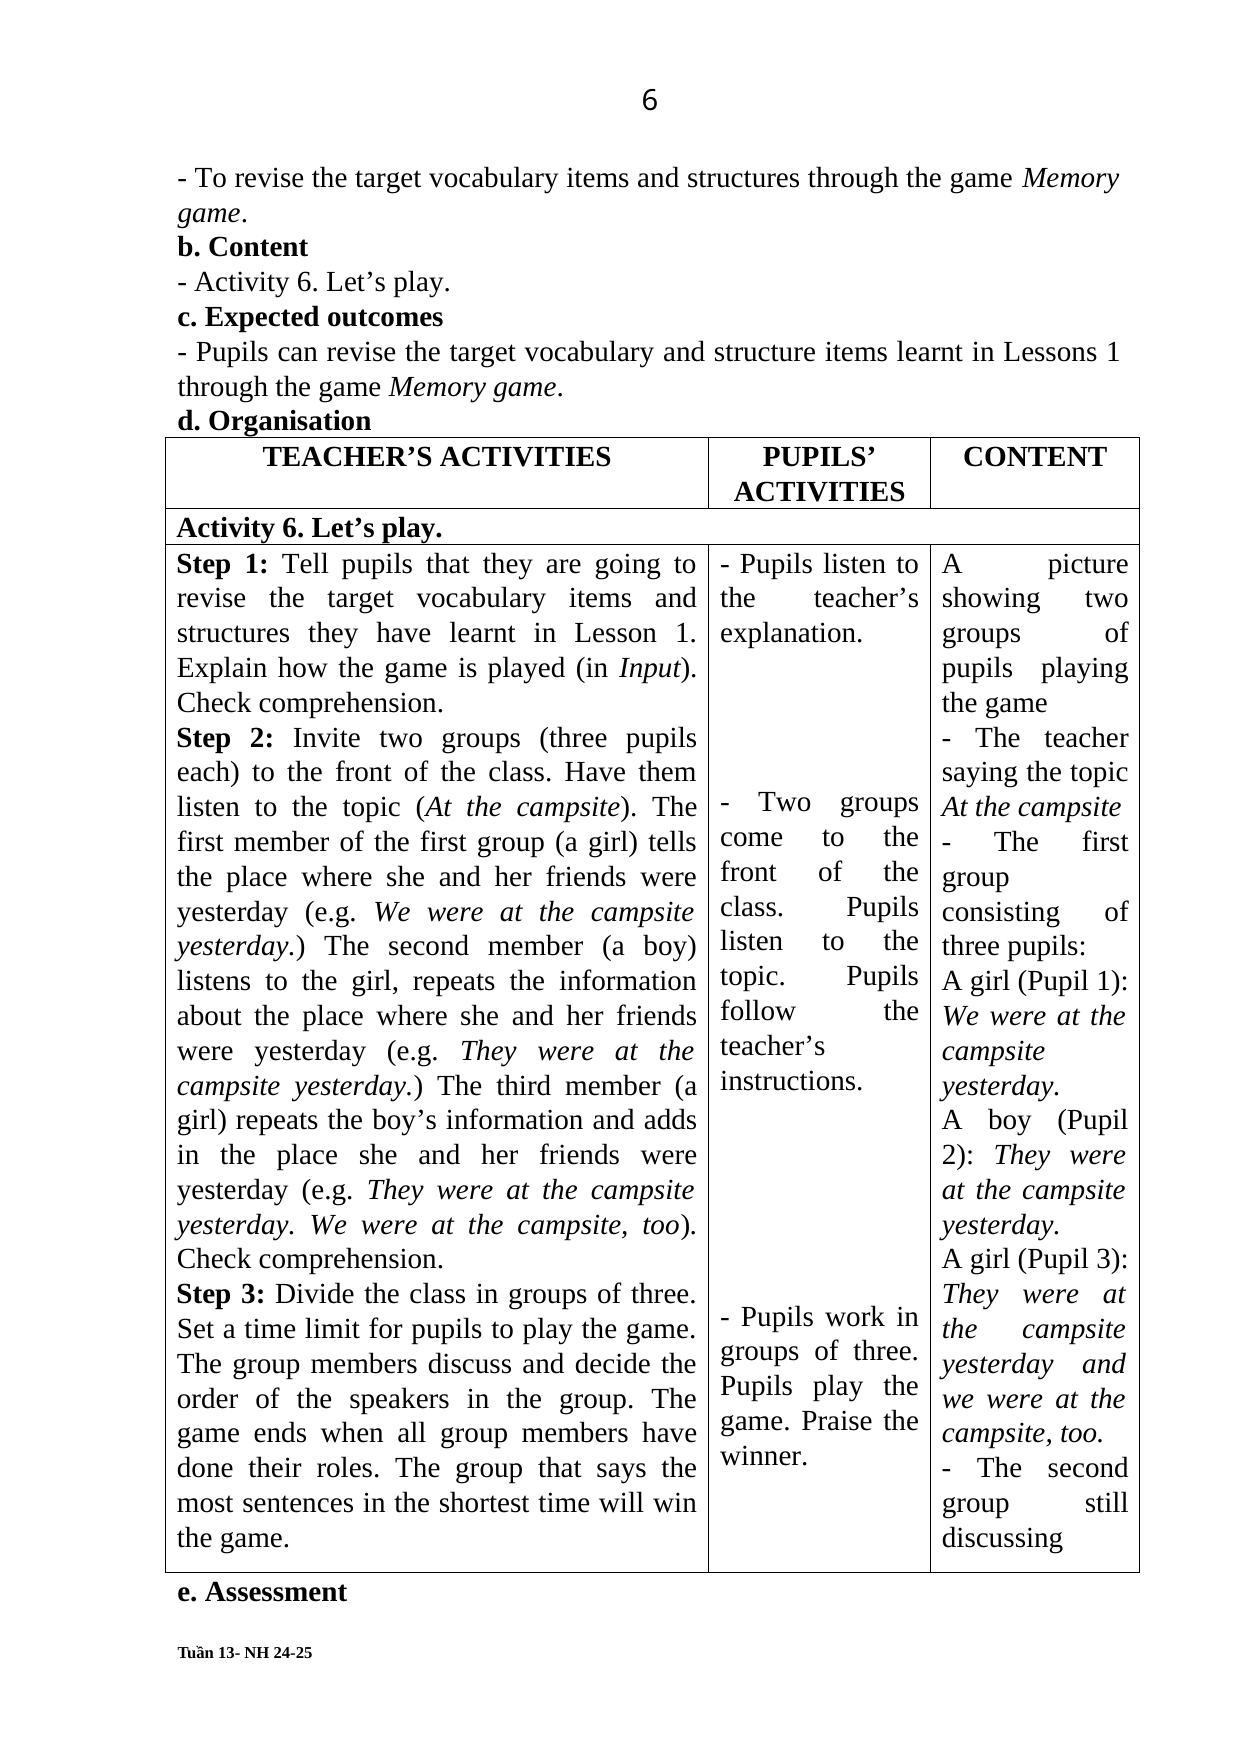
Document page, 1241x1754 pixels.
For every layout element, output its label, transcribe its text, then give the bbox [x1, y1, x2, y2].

table_cell Activity 6. Let’s play. [166, 509, 1139, 543]
text - Pupils can revise the target vocabulary and structure items learnt in Lessons 1 through the game Memory game. [177, 333, 1122, 402]
table_cell A picture showing two groups of pupils playing the game - The teacher saying the topic At the campsite - The first group consisting of three pupils: A girl (Pupil 1): We were at the campsite yesterday. A boy (Pupil 2): They were at the campsite yesterday. A girl (Pupil 3): They were at the campsite yesterday and we were at the campsite, too. - The second group still discussing [931, 545, 1139, 1572]
text c. Expected outcomes [177, 298, 1122, 333]
table_cell - Pupils listen to the teacher’s explanation. - Two groups come to the front of the class. Pupils listen to the topic. Pupils follow the teacher’s instructions. - Pupils work in groups of three. Pupils play the game. Praise the winner. [709, 545, 930, 1572]
table_header CONTENT [931, 438, 1139, 508]
table_header TEACHER’S ACTIVITIES [166, 438, 708, 508]
text d. Organisation [177, 402, 1122, 437]
text b. Content [177, 228, 1122, 263]
text e. Assessment [177, 1573, 1122, 1608]
text - Activity 6. Let’s play. [177, 263, 1122, 298]
text - To revise the target vocabulary items and structures through the game Memory game. [177, 159, 1122, 228]
table_cell Step 1: Tell pupils that they are going to revise the target vocabulary items and structures they have learnt in Lesson 1. Explain how the game is played (in Input). Check comprehension. Step 2: Invite two groups (three pupils each) to the front of the class. Have them listen to the topic (At the campsite). The first member of the first group (a girl) tells the place where she and her friends were yesterday (e.g. We were at the campsite yesterday.) The second member (a boy) listens to the girl, repeats the information about the place where she and her friends were yesterday (e.g. They were at the campsite yesterday.) The third member (a girl) repeats the boy’s information and adds in the place she and her friends were yesterday (e.g. They were at the campsite yesterday. We were at the campsite, too). Check comprehension. Step 3: Divide the class in groups of three. Set a time limit for pupils to play the game. The group members discuss and decide the order of the speakers in the group. The game ends when all group members have done their roles. The group that says the most sentences in the shortest time will win the game. [166, 545, 708, 1572]
table_header PUPILS’ ACTIVITIES [709, 438, 930, 508]
